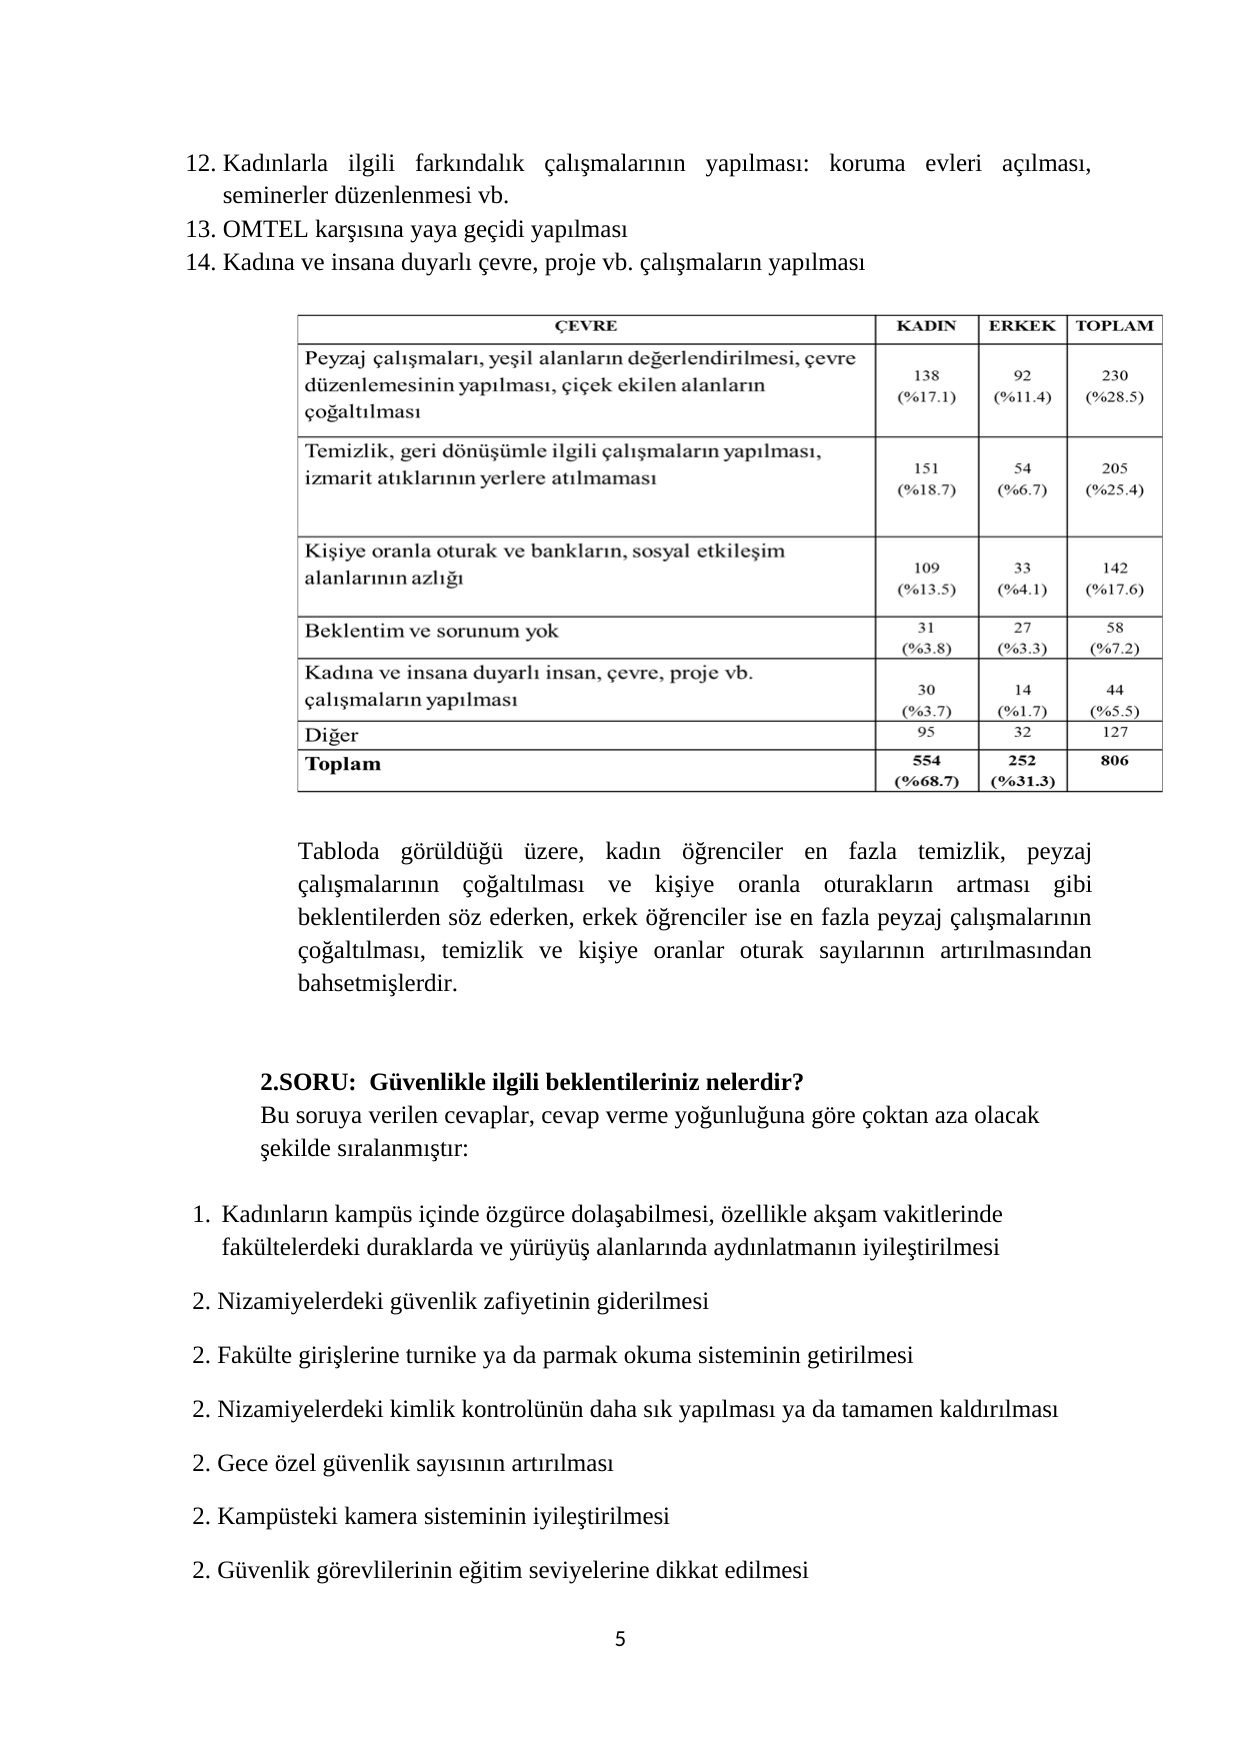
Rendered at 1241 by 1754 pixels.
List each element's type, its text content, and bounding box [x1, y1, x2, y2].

list Bu soruya verilen cevaplar, cevap verme yoğunluğuna göre çoktan aza olacak şekilde sıralanmıştır: [260, 1100, 1093, 1162]
list 2.SORU: Güvenlikle ilgili beklentileriniz nelerdir? [260, 1067, 1093, 1096]
list Kadınların kampüs içinde özgürce dolaşabilmesi, özellikle akşam vakitlerinde fakültelerdeki duraklarda ve yürüyüş alanlarında aydınlatmanın iyileştirilmesi [192, 1199, 1093, 1261]
text 2. Gece özel güvenlik sayısının artırılması [192, 1448, 1093, 1476]
text 2. Fakülte girişlerine turnike ya da parmak okuma sisteminin getirilmesi [192, 1340, 1093, 1369]
list Kadına ve insana duyarlı çevre, proje vb. çalışmaların yapılması [185, 247, 1093, 275]
picture [297, 312, 1163, 799]
list Kadınlarla ilgili farkındalık çalışmalarının yapılması: koruma evleri açılması, seminerler düzenlenmesi vb. [185, 148, 1093, 209]
text 2. Nizamiyelerdeki güvenlik zafiyetinin giderilmesi [192, 1286, 1093, 1315]
text 2. Güvenlik görevlilerinin eğitim seviyelerine dikkat edilmesi [192, 1555, 1093, 1584]
text 2. Nizamiyelerdeki kimlik kontrolünün daha sık yapılması ya da tamamen kaldırılması [192, 1394, 1093, 1422]
list Tabloda görüldüğü üzere, kadın öğrenciler en fazla temizlik, peyzaj çalışmalarının çoğaltılması ve kişiye oranla oturakların artması gibi beklentilerden söz ederken, erkek öğrenciler ise en fazla peyzaj çalışmalarının çoğaltılması, temizlik ve kişiye oranlar oturak sayılarının artırılmasından bahsetmişlerdir. [298, 836, 1093, 997]
list OMTEL karşısına yaya geçidi yapılması [185, 214, 1093, 242]
text 2. Kampüsteki kamera sisteminin iyileştirilmesi [192, 1501, 1093, 1530]
